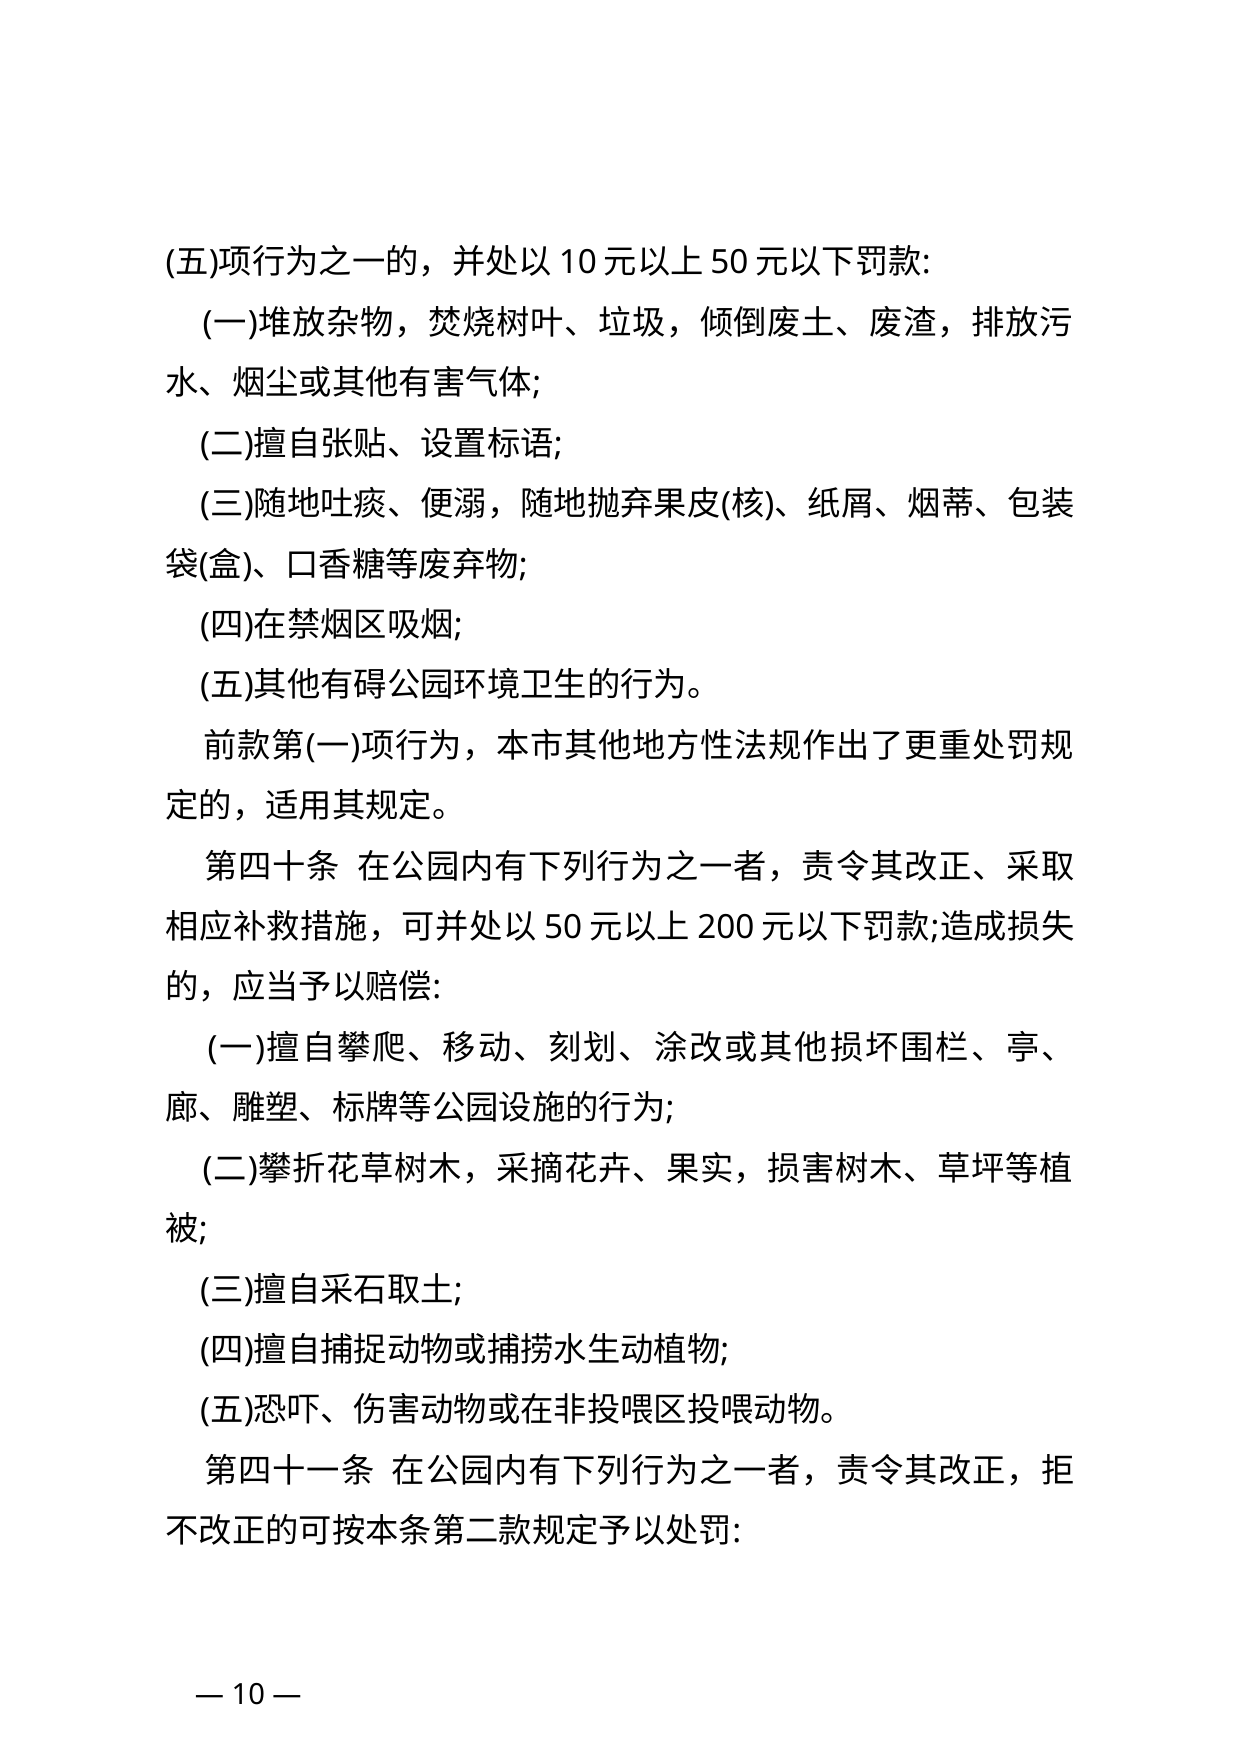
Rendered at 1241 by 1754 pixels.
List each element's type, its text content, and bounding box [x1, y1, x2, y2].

list (三)随地吐痰、便溺，随地抛弃果皮(核)、纸屑、烟蒂、包装袋(盒)、口香糖等废弃物; [165, 467, 1075, 588]
list (一)擅自攀爬、移动、刻划、涂改或其他损坏围栏、亭、廊、雕塑、标牌等公园设施的行为; [165, 1011, 1075, 1132]
list 第四十条 在公园内有下列行为之一者，责令其改正、采取相应补救措施，可并处以50元以上200元以下罚款;造成损失的，应当予以赔偿: [165, 830, 1075, 1011]
list (二)攀折花草树木，采摘花卉、果实，损害树木、草坪等植被; [165, 1132, 1075, 1253]
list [165, 226, 1075, 286]
list (四)在禁烟区吸烟; [165, 588, 1075, 648]
list (五)恐吓、伤害动物或在非投喂区投喂动物。 [165, 1373, 1075, 1434]
list (二)擅自张贴、设置标语; [165, 407, 1075, 467]
list (四)擅自捕捉动物或捕捞水生动植物; [165, 1313, 1075, 1373]
list (三)擅自采石取土; [165, 1253, 1075, 1313]
list 前款第(一)项行为，本市其他地方性法规作出了更重处罚规定的，适用其规定。 [165, 709, 1075, 830]
list 第四十一条 在公园内有下列行为之一者，责令其改正，拒不改正的可按本条第二款规定予以处罚: [165, 1434, 1075, 1555]
list (一)堆放杂物，焚烧树叶、垃圾，倾倒废土、废渣，排放污水、烟尘或其他有害气体; [165, 286, 1075, 407]
list (五)其他有碍公园环境卫生的行为。 [165, 648, 1075, 709]
